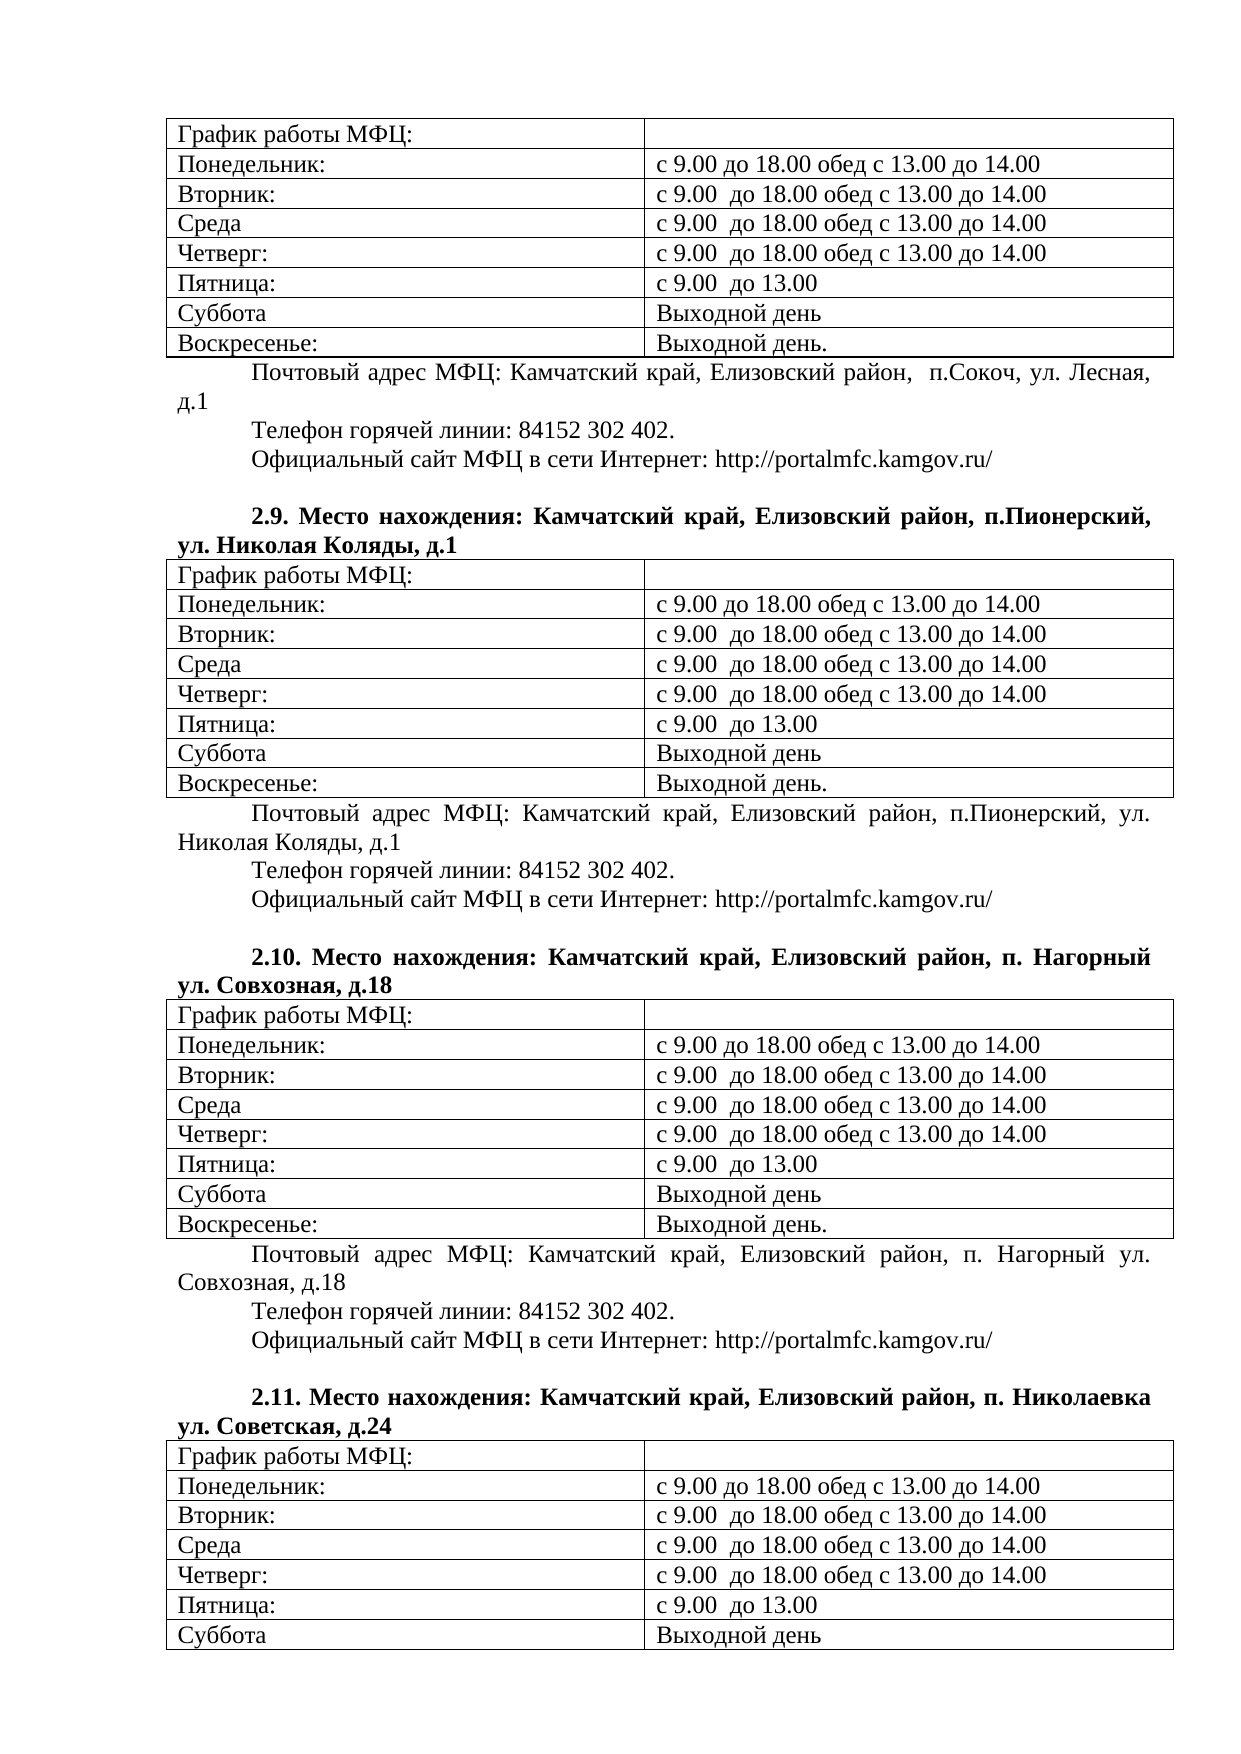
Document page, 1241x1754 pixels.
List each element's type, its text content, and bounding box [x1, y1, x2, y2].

table_header [645, 1000, 1173, 1029]
table_cell с 9.00 до 18.00 обед с 13.00 до 14.00 [645, 149, 1173, 178]
table_cell с 9.00 до 18.00 обед с 13.00 до 14.00 [645, 1501, 1173, 1529]
table_cell с 9.00 до 18.00 обед с 13.00 до 14.00 [645, 1471, 1173, 1499]
table_cell с 9.00 до 13.00 [645, 1590, 1173, 1619]
table_cell Пятница: [167, 268, 644, 297]
table_header [645, 560, 1173, 588]
table_cell Суббота [167, 298, 644, 327]
table_cell Понедельник: [167, 149, 644, 178]
table_cell Среда [167, 649, 644, 678]
text 2.10. Место нахождения: Камчатский край, Елизовский район, п. Нагорный ул. Совхозная, д.18 [177, 942, 1152, 999]
table_cell Пятница: [167, 709, 644, 737]
text 2.9. Место нахождения: Камчатский край, Елизовский район, п.Пионерский, ул. Николая Коляды, д.1 [177, 501, 1152, 559]
table_cell с 9.00 до 18.00 обед с 13.00 до 14.00 [645, 209, 1173, 237]
table_cell Среда [167, 1090, 644, 1118]
table_cell с 9.00 до 13.00 [645, 709, 1173, 737]
table_cell Воскресенье: [167, 768, 644, 797]
table_cell с 9.00 до 18.00 обед с 13.00 до 14.00 [645, 1060, 1173, 1089]
table_cell Понедельник: [167, 1471, 644, 1499]
text Официальный сайт МФЦ в сети Интернет: http://portalmfc.kamgov.ru/ [177, 884, 1152, 913]
table_cell Среда [167, 1530, 644, 1559]
table_cell Воскресенье: [167, 1209, 644, 1238]
table_cell с 9.00 до 13.00 [645, 268, 1173, 297]
table_cell с 9.00 до 13.00 [645, 1149, 1173, 1178]
table_cell Четверг: [167, 238, 644, 267]
text Официальный сайт МФЦ в сети Интернет: http://portalmfc.kamgov.ru/ [177, 1325, 1152, 1354]
table_cell Выходной день [645, 298, 1173, 327]
table_header График работы МФЦ: [167, 1000, 644, 1029]
table_cell Вторник: [167, 1060, 644, 1089]
table_cell с 9.00 до 18.00 обед с 13.00 до 14.00 [645, 1560, 1173, 1589]
text Телефон горячей линии: 84152 302 402. [177, 1296, 1152, 1325]
text 2.11. Место нахождения: Камчатский край, Елизовский район, п. Николаевка ул. Советская, д.24 [177, 1382, 1152, 1440]
text Почтовый адрес МФЦ: Камчатский край, Елизовский район, п.Сокоч, ул. Лесная, д.1 [177, 358, 1152, 415]
text Почтовый адрес МФЦ: Камчатский край, Елизовский район, п. Нагорный ул. Совхозная, д.18 [177, 1239, 1152, 1296]
table_cell с 9.00 до 18.00 обед с 13.00 до 14.00 [645, 649, 1173, 678]
table_cell Суббота [167, 1620, 644, 1648]
table_cell Выходной день. [645, 1209, 1173, 1238]
text Официальный сайт МФЦ в сети Интернет: http://portalmfc.kamgov.ru/ [177, 444, 1152, 472]
table_header [645, 1441, 1173, 1470]
table_cell с 9.00 до 18.00 обед с 13.00 до 14.00 [645, 179, 1173, 207]
table_cell Суббота [167, 739, 644, 767]
table_cell Выходной день. [645, 328, 1173, 356]
table_cell Воскресенье: [167, 328, 644, 356]
text Телефон горячей линии: 84152 302 402. [177, 415, 1152, 444]
table_cell Вторник: [167, 179, 644, 207]
table_cell Понедельник: [167, 590, 644, 618]
table_cell Четверг: [167, 679, 644, 708]
table_cell Суббота [167, 1179, 644, 1208]
table_cell с 9.00 до 18.00 обед с 13.00 до 14.00 [645, 1120, 1173, 1148]
table_cell с 9.00 до 18.00 обед с 13.00 до 14.00 [645, 1090, 1173, 1118]
table_cell Вторник: [167, 1501, 644, 1529]
table_cell Вторник: [167, 619, 644, 648]
table_cell Пятница: [167, 1590, 644, 1619]
table_cell с 9.00 до 18.00 обед с 13.00 до 14.00 [645, 1030, 1173, 1059]
table_cell Среда [167, 209, 644, 237]
table_cell с 9.00 до 18.00 обед с 13.00 до 14.00 [645, 1530, 1173, 1559]
table_header График работы МФЦ: [167, 119, 644, 148]
table_cell с 9.00 до 18.00 обед с 13.00 до 14.00 [645, 679, 1173, 708]
table_cell Четверг: [167, 1120, 644, 1148]
table_cell с 9.00 до 18.00 обед с 13.00 до 14.00 [645, 238, 1173, 267]
table_header [645, 119, 1173, 148]
table_cell с 9.00 до 18.00 обед с 13.00 до 14.00 [645, 590, 1173, 618]
table_cell Выходной день [645, 739, 1173, 767]
table_cell Выходной день [645, 1179, 1173, 1208]
table_cell Понедельник: [167, 1030, 644, 1059]
table_header График работы МФЦ: [167, 560, 644, 588]
table_cell Выходной день. [645, 768, 1173, 797]
table_cell с 9.00 до 18.00 обед с 13.00 до 14.00 [645, 619, 1173, 648]
table_cell Выходной день [645, 1620, 1173, 1648]
table_header График работы МФЦ: [167, 1441, 644, 1470]
table_cell Четверг: [167, 1560, 644, 1589]
text Телефон горячей линии: 84152 302 402. [177, 856, 1152, 884]
text Почтовый адрес МФЦ: Камчатский край, Елизовский район, п.Пионерский, ул. Николая Коляды, д.1 [177, 798, 1152, 856]
table_cell Пятница: [167, 1149, 644, 1178]
